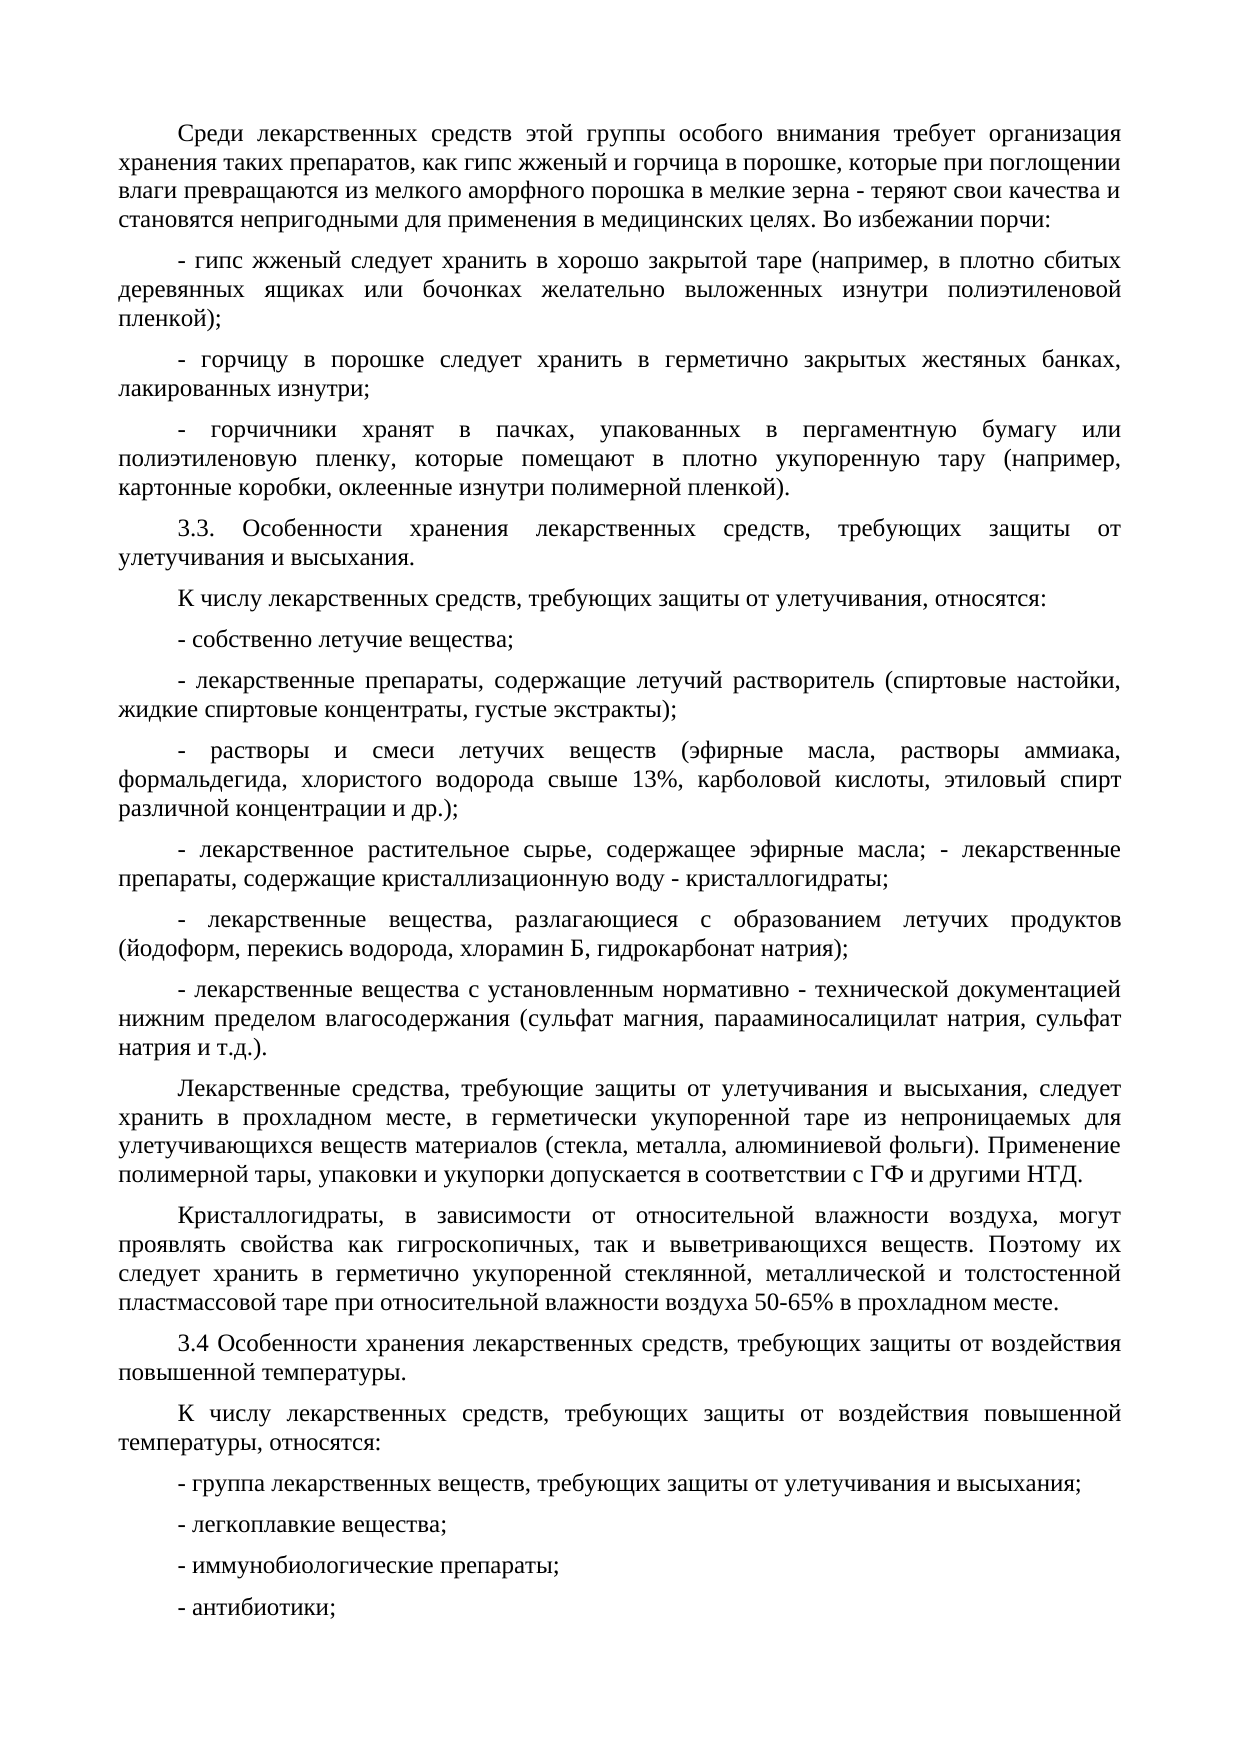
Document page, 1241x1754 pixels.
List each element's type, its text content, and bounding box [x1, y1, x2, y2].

text - лекарственное растительное сырье, содержащее эфирные масла; - лекарственные препараты, содержащие кристаллизационную воду - кристаллогидраты; [118, 834, 1122, 892]
text Кристаллогидраты, в зависимости от относительной влажности воздуха, могут проявлять свойства как гигроскопичных, так и выветривающихся веществ. Поэтому их следует хранить в герметично укупоренной стеклянной, металлической и толстостенной пластмассовой таре при относительной влажности воздуха 50-65% в прохладном месте. [118, 1201, 1122, 1316]
text Среди лекарственных средств этой группы особого внимания требует организация хранения таких препаратов, как гипс жженый и горчица в порошке, которые при поглощении влаги превращаются из мелкого аморфного порошка в мелкие зерна - теряют свои качества и становятся непригодными для применения в медицинских целях. Во избежании порчи: [118, 118, 1122, 233]
text - иммунобиологические препараты; [118, 1551, 1122, 1579]
text - растворы и смеси летучих веществ (эфирные масла, растворы аммиака, формальдегида, хлористого водорода свыше 13%, карболовой кислоты, этиловый спирт различной концентрации и др.); [118, 736, 1122, 822]
text 3.4 Особенности хранения лекарственных средств, требующих защиты от воздействия повышенной температуры. [118, 1328, 1122, 1386]
text - антибиотики; [118, 1592, 1122, 1621]
text - лекарственные препараты, содержащие летучий растворитель (спиртовые настойки, жидкие спиртовые концентраты, густые экстракты); [118, 666, 1122, 723]
text - легкоплавкие вещества; [118, 1509, 1122, 1538]
text - горчицу в порошке следует хранить в герметично закрытых жестяных банках, лакированных изнутри; [118, 344, 1122, 402]
text К числу лекарственных средств, требующих защиты от воздействия повышенной температуры, относятся: [118, 1398, 1122, 1456]
text - гипс жженый следует хранить в хорошо закрытой таре (например, в плотно сбитых деревянных ящиках или бочонках желательно выложенных изнутри полиэтиленовой пленкой); [118, 246, 1122, 332]
text 3.3. Особенности хранения лекарственных средств, требующих защиты от улетучивания и высыхания. [118, 513, 1122, 571]
text Лекарственные средства, требующие защиты от улетучивания и высыхания, следует хранить в прохладном месте, в герметически укупоренной таре из непроницаемых для улетучивающихся веществ материалов (стекла, металла, алюминиевой фольги). Применение полимерной тары, упаковки и укупорки допускается в соответствии с ГФ и другими НТД. [118, 1073, 1122, 1188]
text - лекарственные вещества, разлагающиеся с образованием летучих продуктов (йодоформ, перекись водорода, хлорамин Б, гидрокарбонат натрия); [118, 904, 1122, 962]
text - лекарственные вещества с установленным нормативно - технической документацией нижним пределом влагосодержания (сульфат магния, парааминосалицилат натрия, сульфат натрия и т.д.). [118, 974, 1122, 1061]
text К числу лекарственных средств, требующих защиты от улетучивания, относятся: [118, 583, 1122, 612]
text - горчичники хранят в пачках, упакованных в пергаментную бумагу или полиэтиленовую пленку, которые помещают в плотно укупоренную тару (например, картонные коробки, оклеенные изнутри полимерной пленкой). [118, 414, 1122, 501]
text - собственно летучие вещества; [118, 624, 1122, 653]
text - группа лекарственных веществ, требующих защиты от улетучивания и высыхания; [118, 1468, 1122, 1497]
